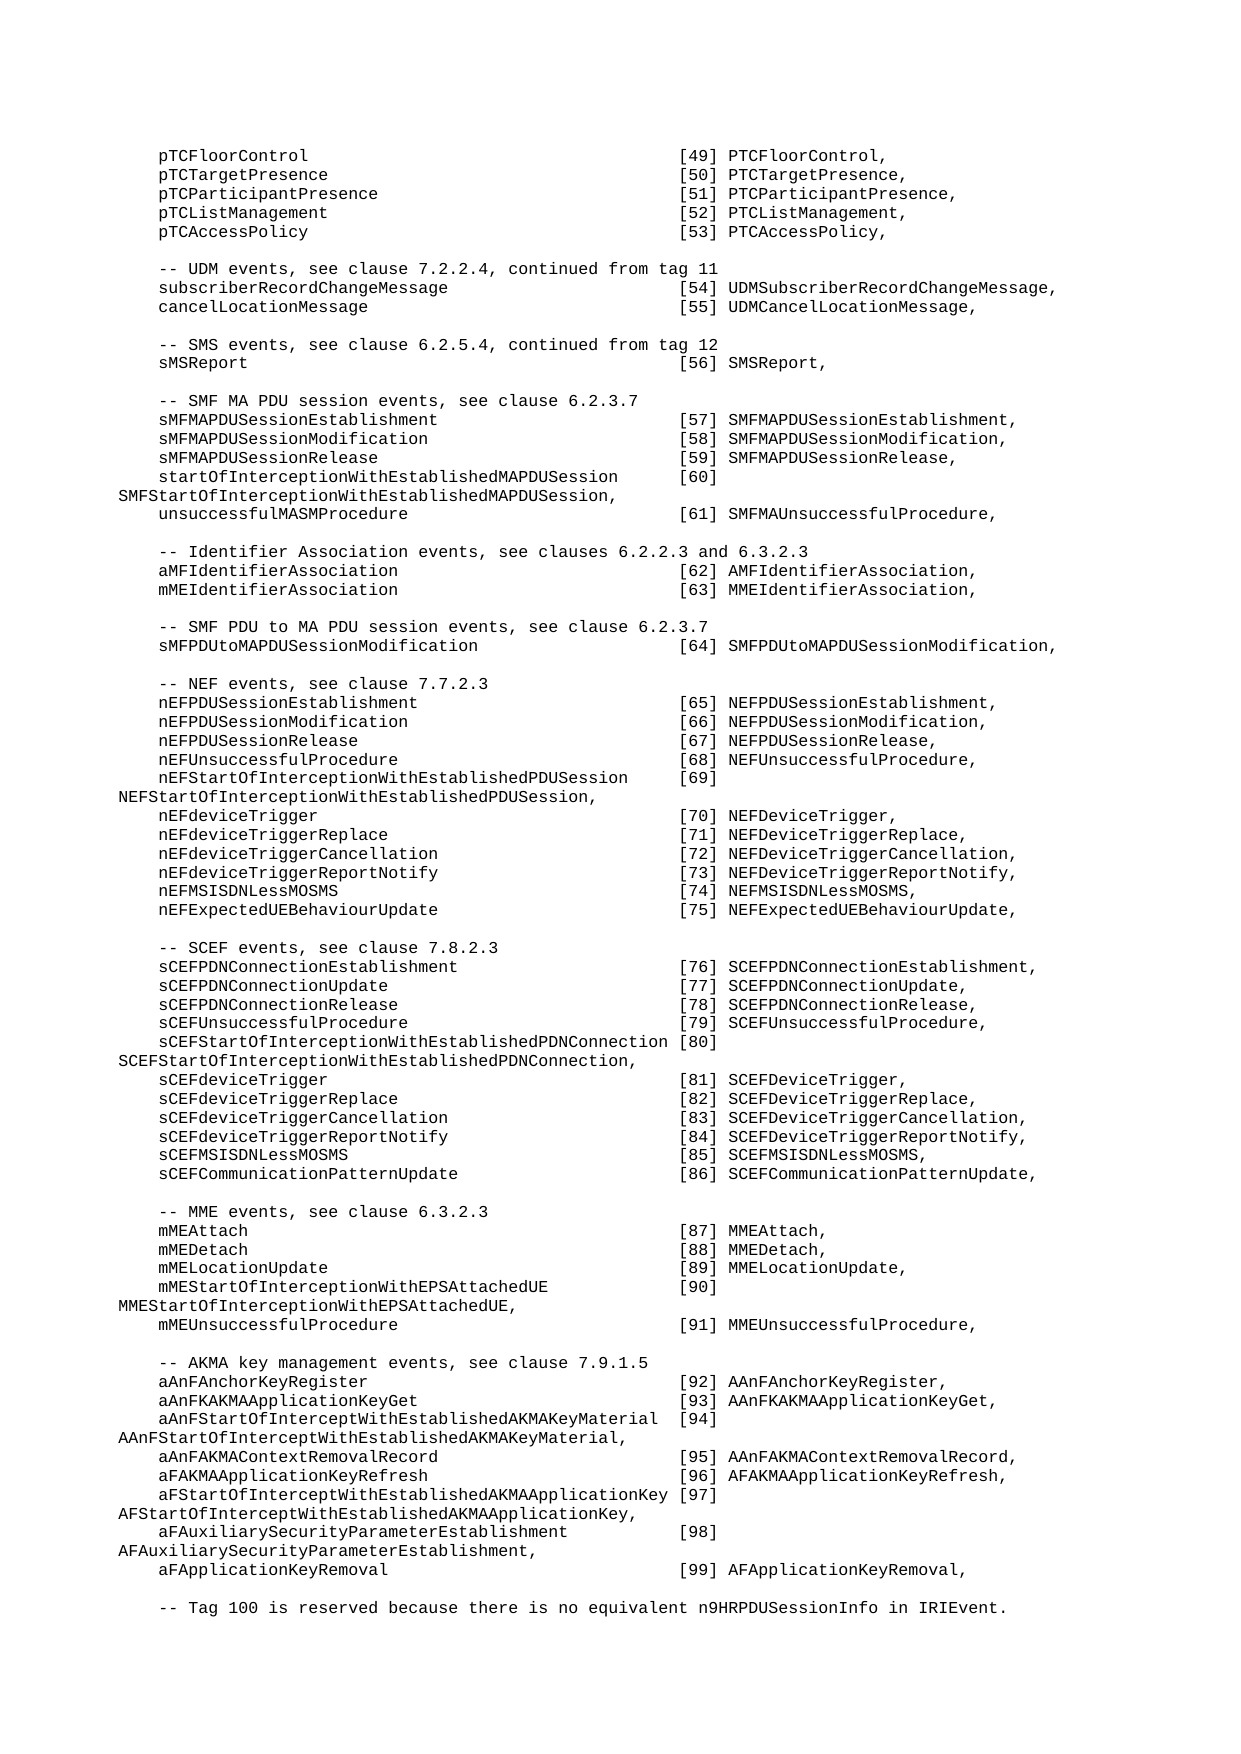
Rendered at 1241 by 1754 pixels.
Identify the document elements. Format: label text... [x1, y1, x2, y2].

text sCEFStartOfInterceptionWithEstablishedPDNConnection [80] SCEFStartOfInterceptionWithEstablishedPDNConnection, [118, 1034, 1122, 1072]
text mMEUnsuccessfulProcedure [91] MMEUnsuccessfulProcedure, [118, 1317, 1122, 1336]
text mMEIdentifierAssociation [63] MMEIdentifierAssociation, [118, 581, 1122, 600]
text sCEFdeviceTrigger [81] SCEFDeviceTrigger, [118, 1072, 1122, 1090]
text sMSReport [56] SMSReport, [118, 355, 1122, 374]
text nEFExpectedUEBehaviourUpdate [75] NEFExpectedUEBehaviourUpdate, [118, 902, 1122, 921]
text nEFStartOfInterceptionWithEstablishedPDUSession [69] NEFStartOfInterceptionWithEstablishedPDUSession, [118, 770, 1122, 808]
text sMFMAPDUSessionRelease [59] SMFMAPDUSessionRelease, [118, 449, 1122, 468]
text -- Identifier Association events, see clauses 6.2.2.3 and 6.3.2.3 [118, 544, 1122, 562]
text cancelLocationMessage [55] UDMCancelLocationMessage, [118, 298, 1122, 317]
text nEFPDUSessionRelease [67] NEFPDUSessionRelease, [118, 732, 1122, 751]
text nEFdeviceTriggerReplace [71] NEFDeviceTriggerReplace, [118, 826, 1122, 845]
text sCEFPDNConnectionRelease [78] SCEFPDNConnectionRelease, [118, 996, 1122, 1015]
text mMELocationUpdate [89] MMELocationUpdate, [118, 1260, 1122, 1279]
text aAnFAnchorKeyRegister [92] AAnFAnchorKeyRegister, [118, 1373, 1122, 1392]
text subscriberRecordChangeMessage [54] UDMSubscriberRecordChangeMessage, [118, 280, 1122, 298]
text sMFPDUtoMAPDUSessionModification [64] SMFPDUtoMAPDUSessionModification, [118, 638, 1122, 657]
text nEFdeviceTriggerCancellation [72] NEFDeviceTriggerCancellation, [118, 845, 1122, 864]
text pTCParticipantPresence [51] PTCParticipantPresence, [118, 185, 1122, 204]
text sCEFPDNConnectionEstablishment [76] SCEFPDNConnectionEstablishment, [118, 958, 1122, 977]
text -- SMF MA PDU session events, see clause 6.2.3.7 [118, 393, 1122, 412]
text pTCTargetPresence [50] PTCTargetPresence, [118, 167, 1122, 185]
text unsuccessfulMASMProcedure [61] SMFMAUnsuccessfulProcedure, [118, 506, 1122, 525]
text sCEFdeviceTriggerReportNotify [84] SCEFDeviceTriggerReportNotify, [118, 1128, 1122, 1147]
text sCEFUnsuccessfulProcedure [79] SCEFUnsuccessfulProcedure, [118, 1015, 1122, 1034]
text -- SCEF events, see clause 7.8.2.3 [118, 939, 1122, 958]
text nEFdeviceTrigger [70] NEFDeviceTrigger, [118, 808, 1122, 826]
text -- SMS events, see clause 6.2.5.4, continued from tag 12 [118, 336, 1122, 355]
text -- SMF PDU to MA PDU session events, see clause 6.2.3.7 [118, 619, 1122, 638]
text nEFPDUSessionEstablishment [65] NEFPDUSessionEstablishment, [118, 694, 1122, 713]
text mMEDetach [88] MMEDetach, [118, 1241, 1122, 1260]
text aMFIdentifierAssociation [62] AMFIdentifierAssociation, [118, 562, 1122, 581]
text sMFMAPDUSessionEstablishment [57] SMFMAPDUSessionEstablishment, [118, 412, 1122, 431]
text -- MME events, see clause 6.3.2.3 [118, 1203, 1122, 1222]
text -- AKMA key management events, see clause 7.9.1.5 [118, 1354, 1122, 1373]
text sMFMAPDUSessionModification [58] SMFMAPDUSessionModification, [118, 431, 1122, 449]
text aFApplicationKeyRemoval [99] AFApplicationKeyRemoval, [118, 1562, 1122, 1581]
text aAnFKAKMAApplicationKeyGet [93] AAnFKAKMAApplicationKeyGet, [118, 1392, 1122, 1411]
text -- UDM events, see clause 7.2.2.4, continued from tag 11 [118, 261, 1122, 280]
text -- NEF events, see clause 7.7.2.3 [118, 676, 1122, 694]
text aAnFStartOfInterceptWithEstablishedAKMAKeyMaterial [94] AAnFStartOfInterceptWithEstablishedAKMAKeyMaterial, [118, 1411, 1122, 1449]
text aAnFAKMAContextRemovalRecord [95] AAnFAKMAContextRemovalRecord, [118, 1449, 1122, 1467]
text mMEAttach [87] MMEAttach, [118, 1222, 1122, 1241]
text pTCListManagement [52] PTCListManagement, [118, 204, 1122, 223]
text sCEFdeviceTriggerReplace [82] SCEFDeviceTriggerReplace, [118, 1090, 1122, 1109]
text sCEFPDNConnectionUpdate [77] SCEFPDNConnectionUpdate, [118, 977, 1122, 996]
text -- Tag 100 is reserved because there is no equivalent n9HRPDUSessionInfo in IRIEvent. [118, 1599, 1122, 1618]
text sCEFMSISDNLessMOSMS [85] SCEFMSISDNLessMOSMS, [118, 1147, 1122, 1166]
text nEFdeviceTriggerReportNotify [73] NEFDeviceTriggerReportNotify, [118, 864, 1122, 883]
text mMEStartOfInterceptionWithEPSAttachedUE [90] MMEStartOfInterceptionWithEPSAttachedUE, [118, 1279, 1122, 1317]
text nEFUnsuccessfulProcedure [68] NEFUnsuccessfulProcedure, [118, 751, 1122, 770]
text pTCAccessPolicy [53] PTCAccessPolicy, [118, 223, 1122, 242]
text nEFPDUSessionModification [66] NEFPDUSessionModification, [118, 713, 1122, 732]
text sCEFdeviceTriggerCancellation [83] SCEFDeviceTriggerCancellation, [118, 1109, 1122, 1128]
text aFAuxiliarySecurityParameterEstablishment [98] AFAuxiliarySecurityParameterEstablishment, [118, 1524, 1122, 1562]
text aFStartOfInterceptWithEstablishedAKMAApplicationKey [97] AFStartOfInterceptWithEstablishedAKMAApplicationKey, [118, 1486, 1122, 1524]
text sCEFCommunicationPatternUpdate [86] SCEFCommunicationPatternUpdate, [118, 1166, 1122, 1185]
text startOfInterceptionWithEstablishedMAPDUSession [60] SMFStartOfInterceptionWithEstablishedMAPDUSession, [118, 468, 1122, 506]
text pTCFloorControl [49] PTCFloorControl, [118, 148, 1122, 167]
text nEFMSISDNLessMOSMS [74] NEFMSISDNLessMOSMS, [118, 883, 1122, 902]
text aFAKMAApplicationKeyRefresh [96] AFAKMAApplicationKeyRefresh, [118, 1467, 1122, 1486]
